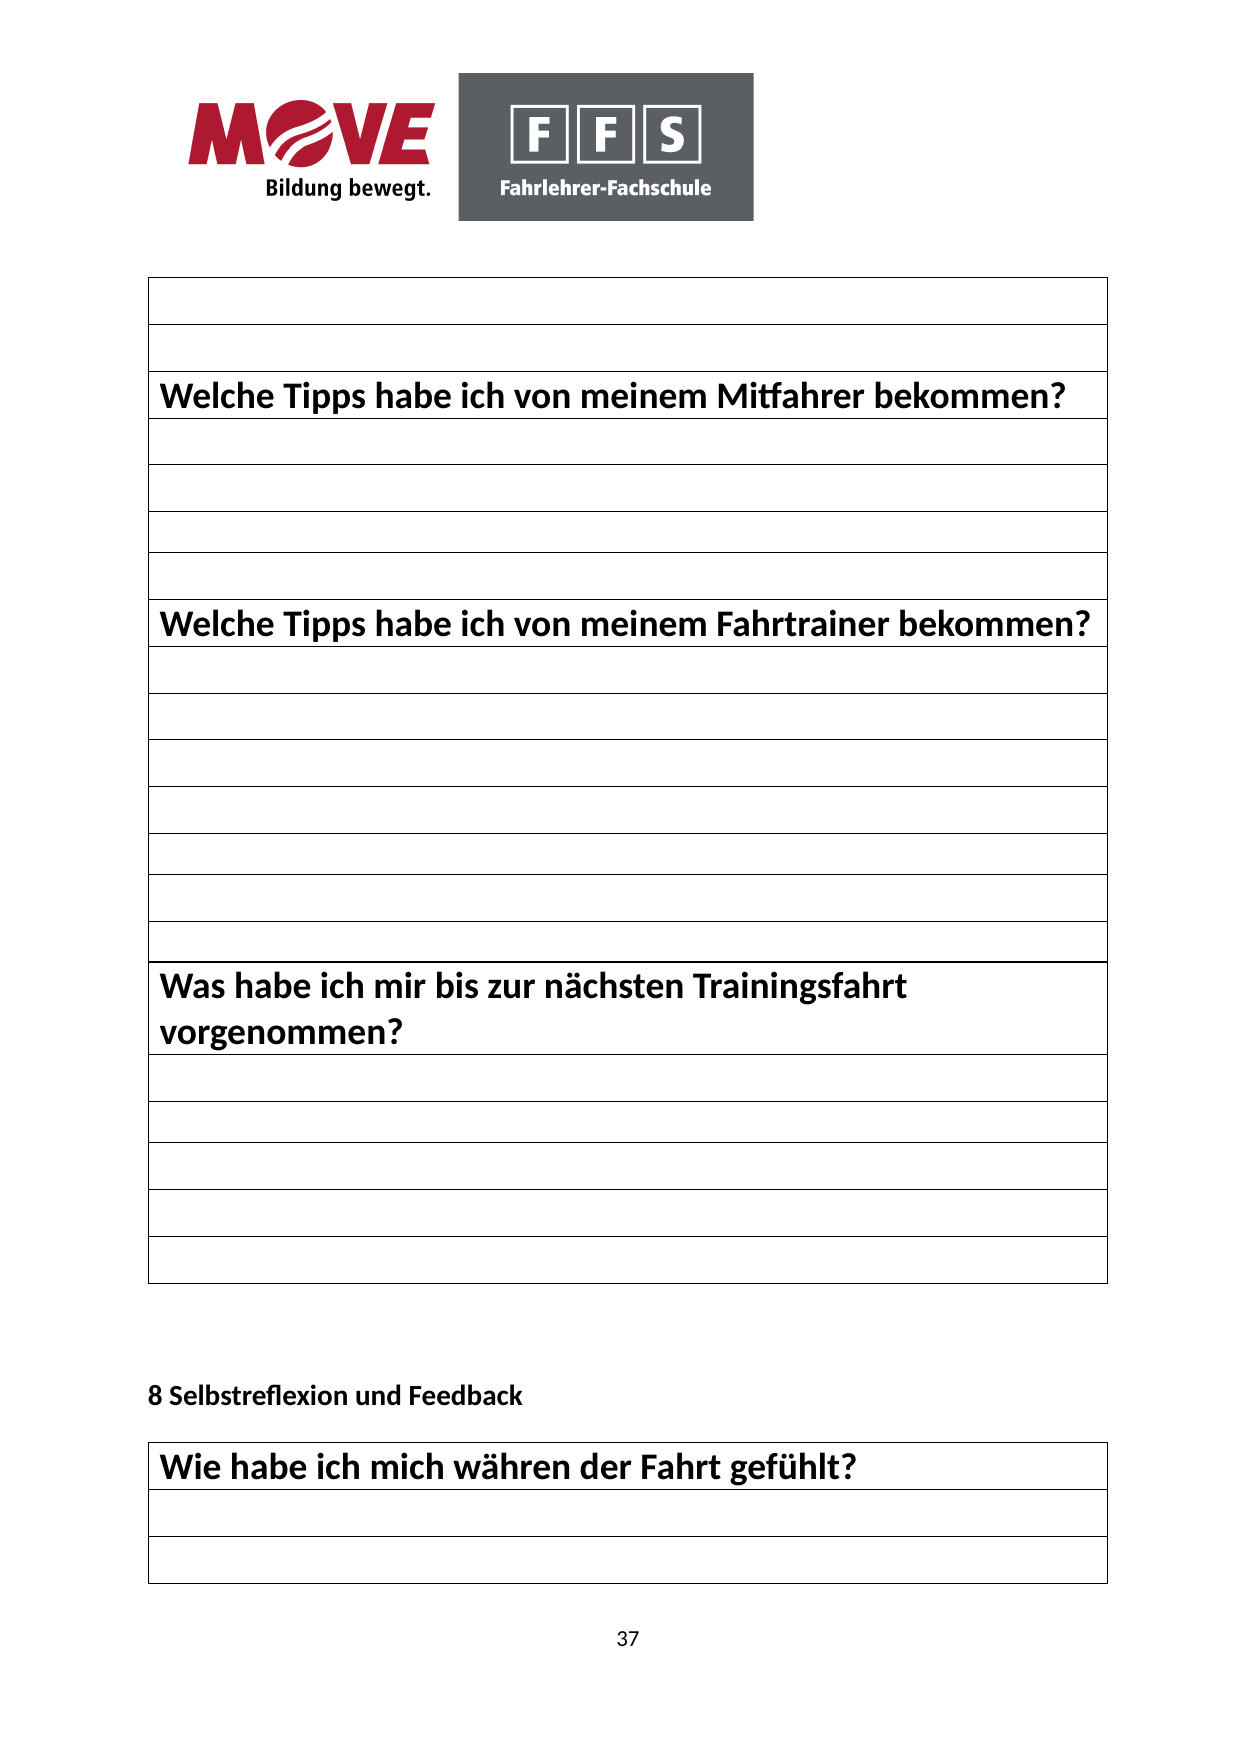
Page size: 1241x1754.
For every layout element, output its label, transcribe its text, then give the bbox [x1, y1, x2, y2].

table_cell [149, 1237, 1107, 1282]
table_cell [149, 875, 1107, 921]
table_cell Was habe ich mir bis zur nächsten Trainingsfahrt vorgenommen? [149, 963, 1107, 1054]
subtitle 8 Selbstreflexion und Feedback [148, 1377, 1107, 1413]
table_cell [149, 553, 1107, 599]
table_cell [149, 1490, 1107, 1536]
table_cell [149, 419, 1107, 464]
table_cell [149, 740, 1107, 786]
table_cell [149, 1102, 1107, 1142]
table_cell [149, 647, 1107, 692]
table_cell [149, 465, 1107, 511]
table_cell [149, 922, 1107, 961]
table_cell [149, 278, 1107, 324]
table_cell [149, 787, 1107, 833]
table_cell [149, 1143, 1107, 1189]
table_cell [149, 1190, 1107, 1236]
picture [163, 73, 754, 221]
table_cell [149, 1055, 1107, 1101]
table_cell [149, 325, 1107, 371]
table_cell [149, 512, 1107, 552]
table_cell Welche Tipps habe ich von meinem Fahrtrainer bekommen? [149, 600, 1107, 646]
table_cell [149, 1537, 1107, 1583]
table_header Wie habe ich mich währen der Fahrt gefühlt? [149, 1443, 1107, 1489]
table_cell [149, 834, 1107, 874]
table_cell [149, 694, 1107, 739]
table_cell Welche Tipps habe ich von meinem Mitfahrer bekommen? [149, 372, 1107, 417]
